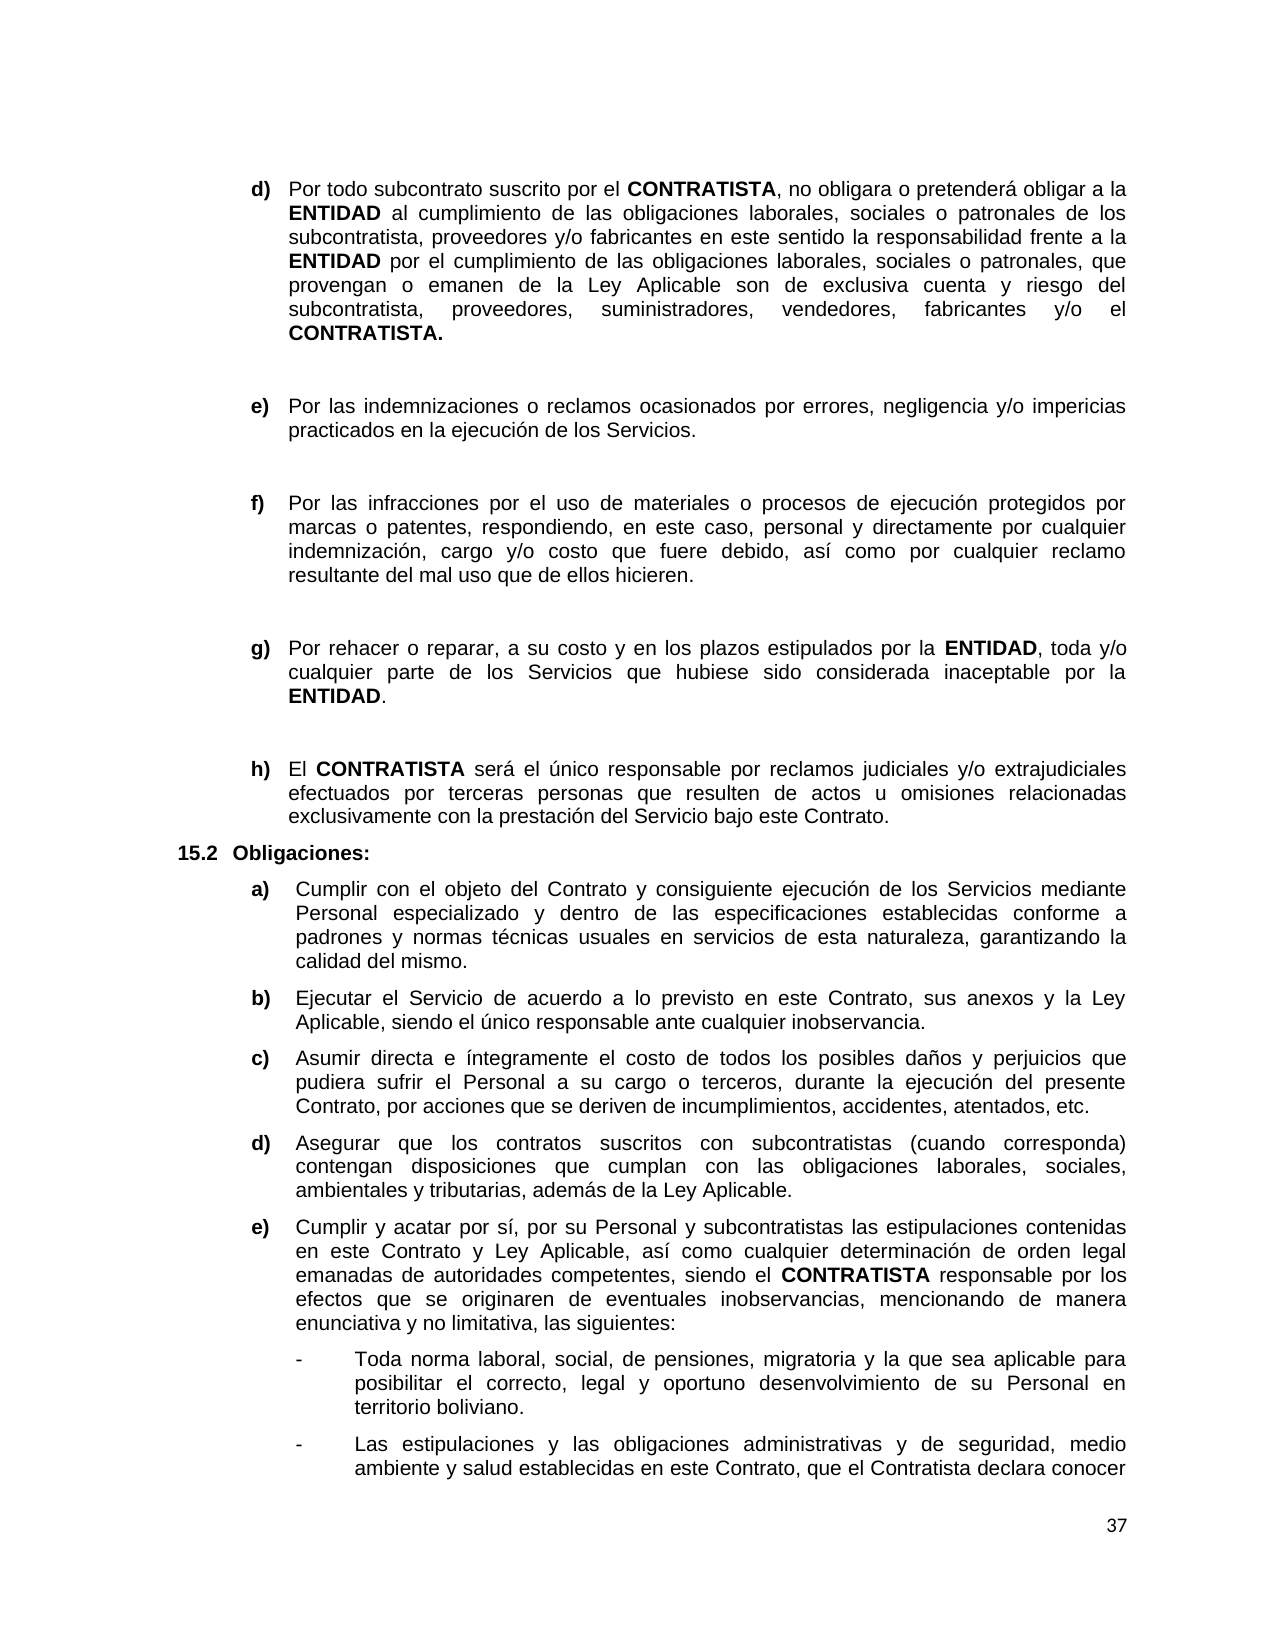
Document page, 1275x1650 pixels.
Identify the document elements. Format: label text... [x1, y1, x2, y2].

list Por las indemnizaciones o reclamos ocasionados por errores, negligencia y/o impericias practicados en la ejecución de los Servicios. [251, 394, 1127, 442]
list Por todo subcontrato suscrito por el CONTRATISTA, no obligara o pretenderá obligar a la ENTIDAD al cumplimiento de las obligaciones laborales, sociales o patronales de los subcontratista, proveedores y/o fabricantes en este sentido la responsabilidad frente a la ENTIDAD por el cumplimiento de las obligaciones laborales, sociales o patronales, que provengan o emanen de la Ley Aplicable son de exclusiva cuenta y riesgo del subcontratista, proveedores, suministradores, vendedores, fabricantes y/o el CONTRATISTA. [251, 177, 1127, 345]
list Por rehacer o reparar, a su costo y en los plazos estipulados por la ENTIDAD, toda y/o cualquier parte de los Servicios que hubiese sido considerada inaceptable por la ENTIDAD. [251, 636, 1127, 707]
list Obligaciones: [177, 841, 1127, 865]
list Asegurar que los contratos suscritos con subcontratistas (cuando corresponda) contengan disposiciones que cumplan con las obligaciones laborales, sociales, ambientales y tributarias, además de la Ley Aplicable. [251, 1130, 1127, 1202]
list Asumir directa e íntegramente el costo de todos los posibles daños y perjuicios que pudiera sufrir el Personal a su cargo o terceros, durante la ejecución del presente Contrato, por acciones que se deriven de incumplimientos, accidentes, atentados, etc. [251, 1046, 1127, 1118]
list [295, 1431, 1127, 1479]
list Toda norma laboral, social, de pensiones, migratoria y la que sea aplicable para posibilitar el correcto, legal y oportuno desenvolvimiento de su Personal en territorio boliviano. [295, 1347, 1127, 1419]
list Ejecutar el Servicio de acuerdo a lo previsto en este Contrato, sus anexos y la Ley Aplicable, siendo el único responsable ante cualquier inobservancia. [251, 986, 1127, 1033]
list Cumplir y acatar por sí, por su Personal y subcontratistas las estipulaciones contenidas en este Contrato y Ley Aplicable, así como cualquier determinación de orden legal emanadas de autoridades competentes, siendo el CONTRATISTA responsable por los efectos que se originaren de eventuales inobservancias, mencionando de manera enunciativa y no limitativa, las siguientes: [251, 1215, 1127, 1334]
list Por las infracciones por el uso de materiales o procesos de ejecución protegidos por marcas o patentes, respondiendo, en este caso, personal y directamente por cualquier indemnización, cargo y/o costo que fuere debido, así como por cualquier reclamo resultante del mal uso que de ellos hicieren. [251, 491, 1127, 587]
list El CONTRATISTA será el único responsable por reclamos judiciales y/o extrajudiciales efectuados por terceras personas que resulten de actos u omisiones relacionadas exclusivamente con la prestación del Servicio bajo este Contrato. [251, 756, 1127, 828]
list Cumplir con el objeto del Contrato y consiguiente ejecución de los Servicios mediante Personal especializado y dentro de las especificaciones establecidas conforme a padrones y normas técnicas usuales en servicios de esta naturaleza, garantizando la calidad del mismo. [251, 877, 1127, 973]
